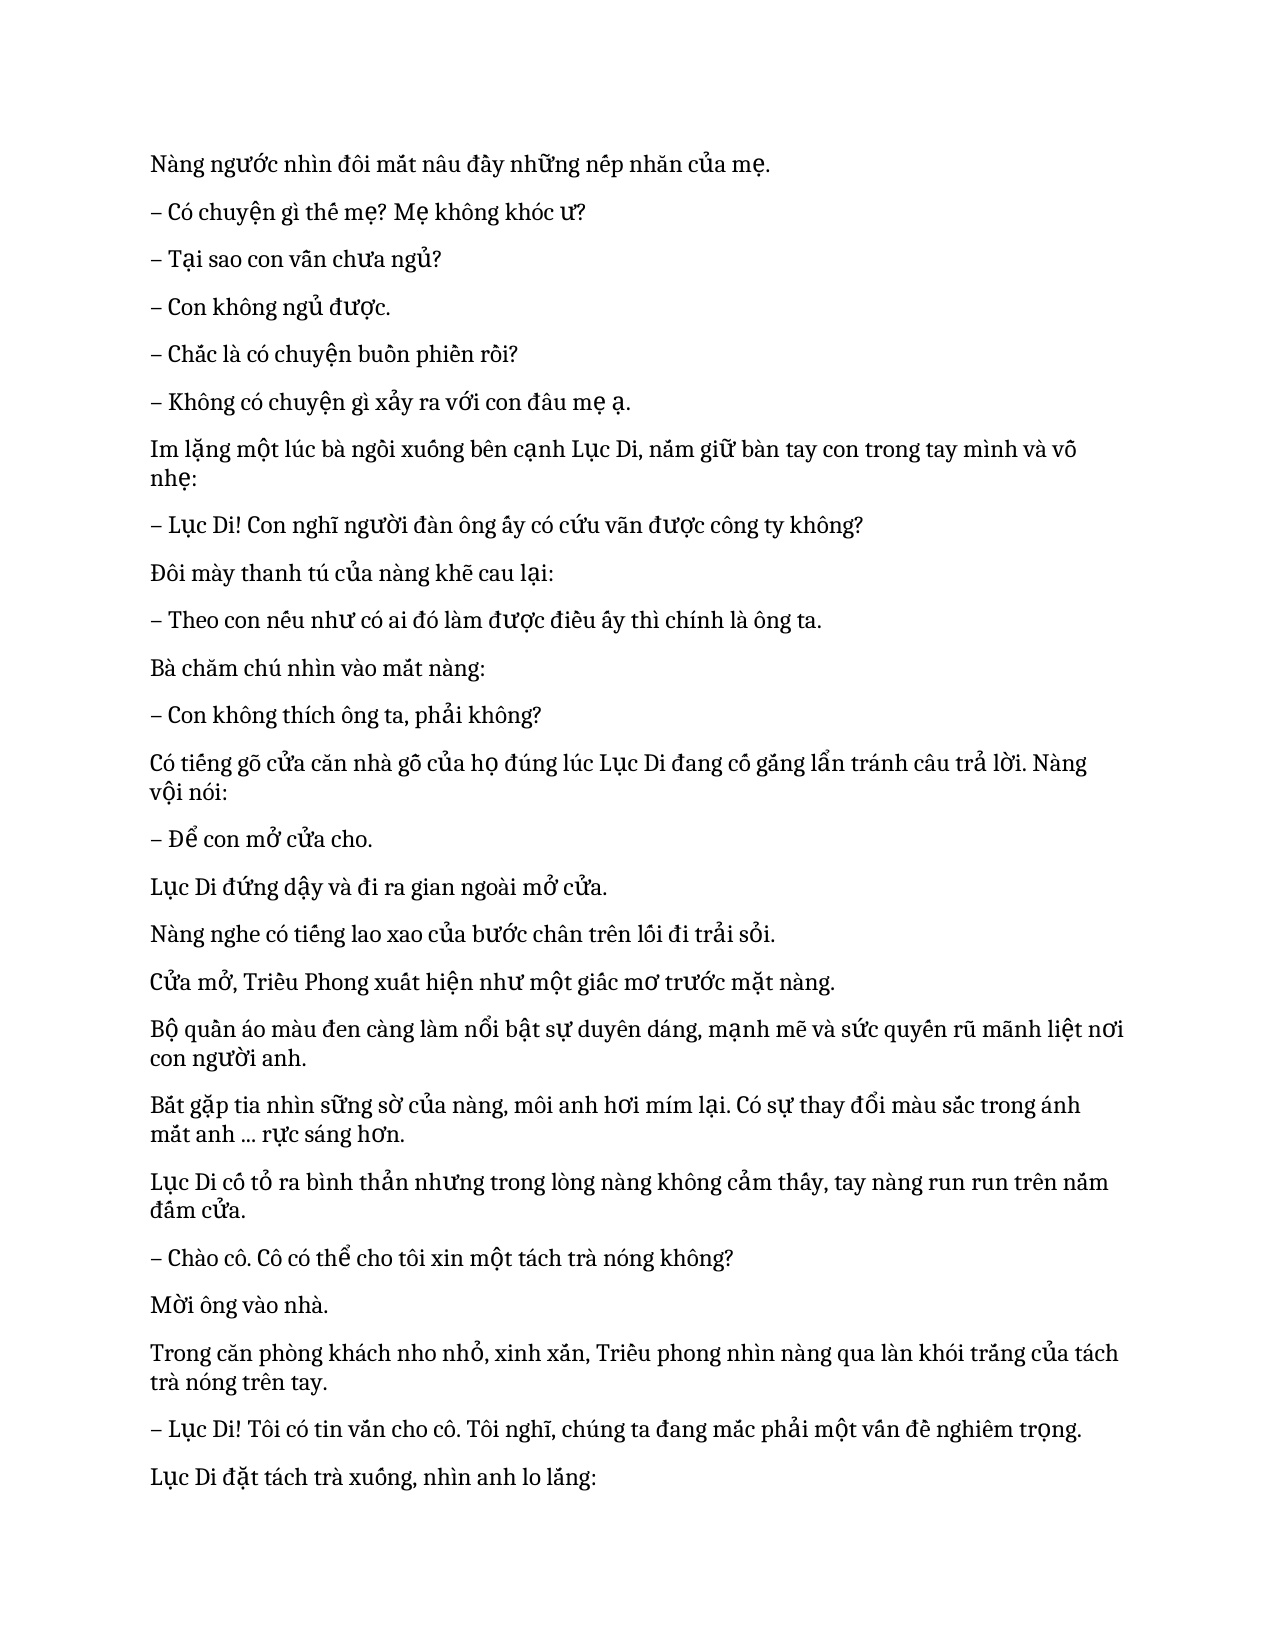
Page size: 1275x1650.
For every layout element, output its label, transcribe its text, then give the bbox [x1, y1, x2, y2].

text – Để con mở cửa cho. [150, 825, 1125, 854]
text – Không có chuyện gì xảy ra với con đâu mẹ ạ. [150, 387, 1125, 416]
text – Tại sao con vẫn chưa ngủ? [150, 245, 1125, 274]
text – Lục Di! Con nghĩ người đàn ông ấy có cứu vãn được công ty không? [150, 511, 1125, 540]
text Cửa mở, Triều Phong xuất hiện như một giấc mơ trước mặt nàng. [150, 967, 1125, 996]
text Lục Di đứng dậy và đi ra gian ngoài mở cửa. [150, 872, 1125, 901]
text Bộ quần áo màu đen càng làm nổi bật sự duyên dáng, mạnh mẽ và sức quyến rũ mãnh liệt nơi con người anh. [150, 1015, 1125, 1072]
text Im lặng một lúc bà ngồi xuống bên cạnh Lục Di, nắm giữ bàn tay con trong tay mình và vỗ nhẹ: [150, 435, 1125, 492]
text Bắt gặp tia nhìn sững sờ của nàng, môi anh hơi mím lại. Có sự thay đổi màu sắc trong ánh mắt anh ... rực sáng hơn. [150, 1091, 1125, 1149]
text Bà chăm chú nhìn vào mắt nàng: [150, 654, 1125, 682]
text Mời ông vào nhà. [150, 1291, 1125, 1320]
text Trong căn phòng khách nho nhỏ, xinh xắn, Triều phong nhìn nàng qua làn khói trắng của tách trà nóng trên tay. [150, 1339, 1125, 1396]
text Đôi mày thanh tú của nàng khẽ cau lại: [150, 559, 1125, 587]
text – Chào cô. Cô có thể cho tôi xin một tách trà nóng không? [150, 1244, 1125, 1272]
text – Lục Di! Tôi có tin vắn cho cô. Tôi nghĩ, chúng ta đang mắc phải một vấn đề nghiêm trọng. [150, 1415, 1125, 1444]
text Lục Di cố tỏ ra bình thản nhưng trong lòng nàng không cảm thấy, tay nàng run run trên nắm đấm cửa. [150, 1167, 1125, 1225]
text Nàng ngước nhìn đôi mắt nâu đầy những nếp nhăn của mẹ. [150, 150, 1125, 179]
text Nàng nghe có tiếng lao xao của bước chân trên lối đi trải sỏi. [150, 920, 1125, 949]
text Có tiếng gõ cửa căn nhà gỗ của họ đúng lúc Lục Di đang cố gắng lẩn tránh câu trả lời. Nàng vội nói: [150, 749, 1125, 806]
text – Có chuyện gì thế mẹ? Mẹ không khóc ư? [150, 197, 1125, 226]
text – Chắc là có chuyện buồn phiền rồi? [150, 340, 1125, 369]
text – Con không ngủ được. [150, 292, 1125, 321]
text Lục Di đặt tách trà xuống, nhìn anh lo lắng: [150, 1462, 1125, 1491]
text – Con không thích ông ta, phải không? [150, 701, 1125, 730]
text – Theo con nếu như có ai đó làm được điều ấy thì chính là ông ta. [150, 606, 1125, 635]
